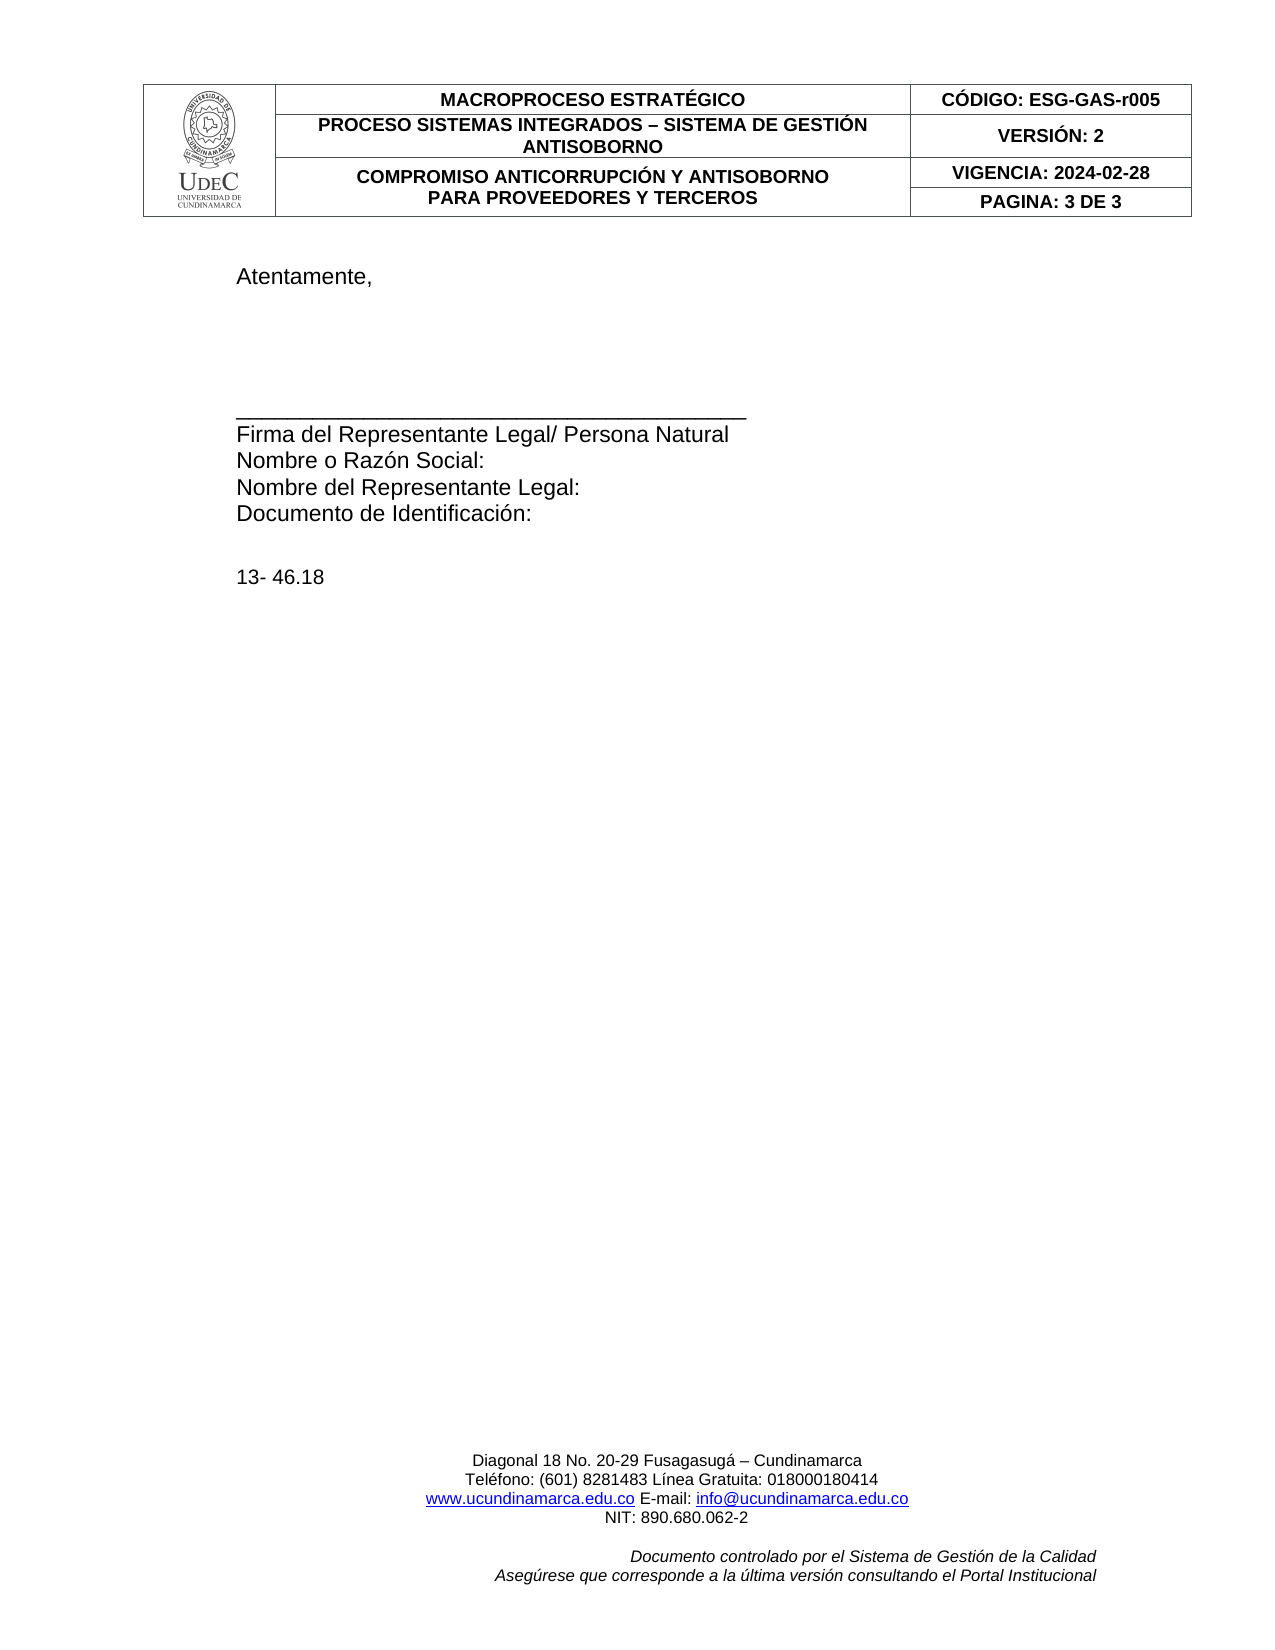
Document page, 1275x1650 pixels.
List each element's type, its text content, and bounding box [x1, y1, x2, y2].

text Nombre o Razón Social: [236, 447, 1098, 473]
text Atentamente, [236, 263, 1098, 289]
picture [177, 91, 242, 210]
text 13- 46.18 [236, 564, 1098, 588]
text Nombre del Representante Legal: [236, 473, 1098, 500]
text ________________________________________ [236, 394, 1098, 421]
text Firma del Representante Legal/ Persona Natural [236, 421, 1098, 447]
text Documento de Identificación: [236, 500, 1098, 526]
